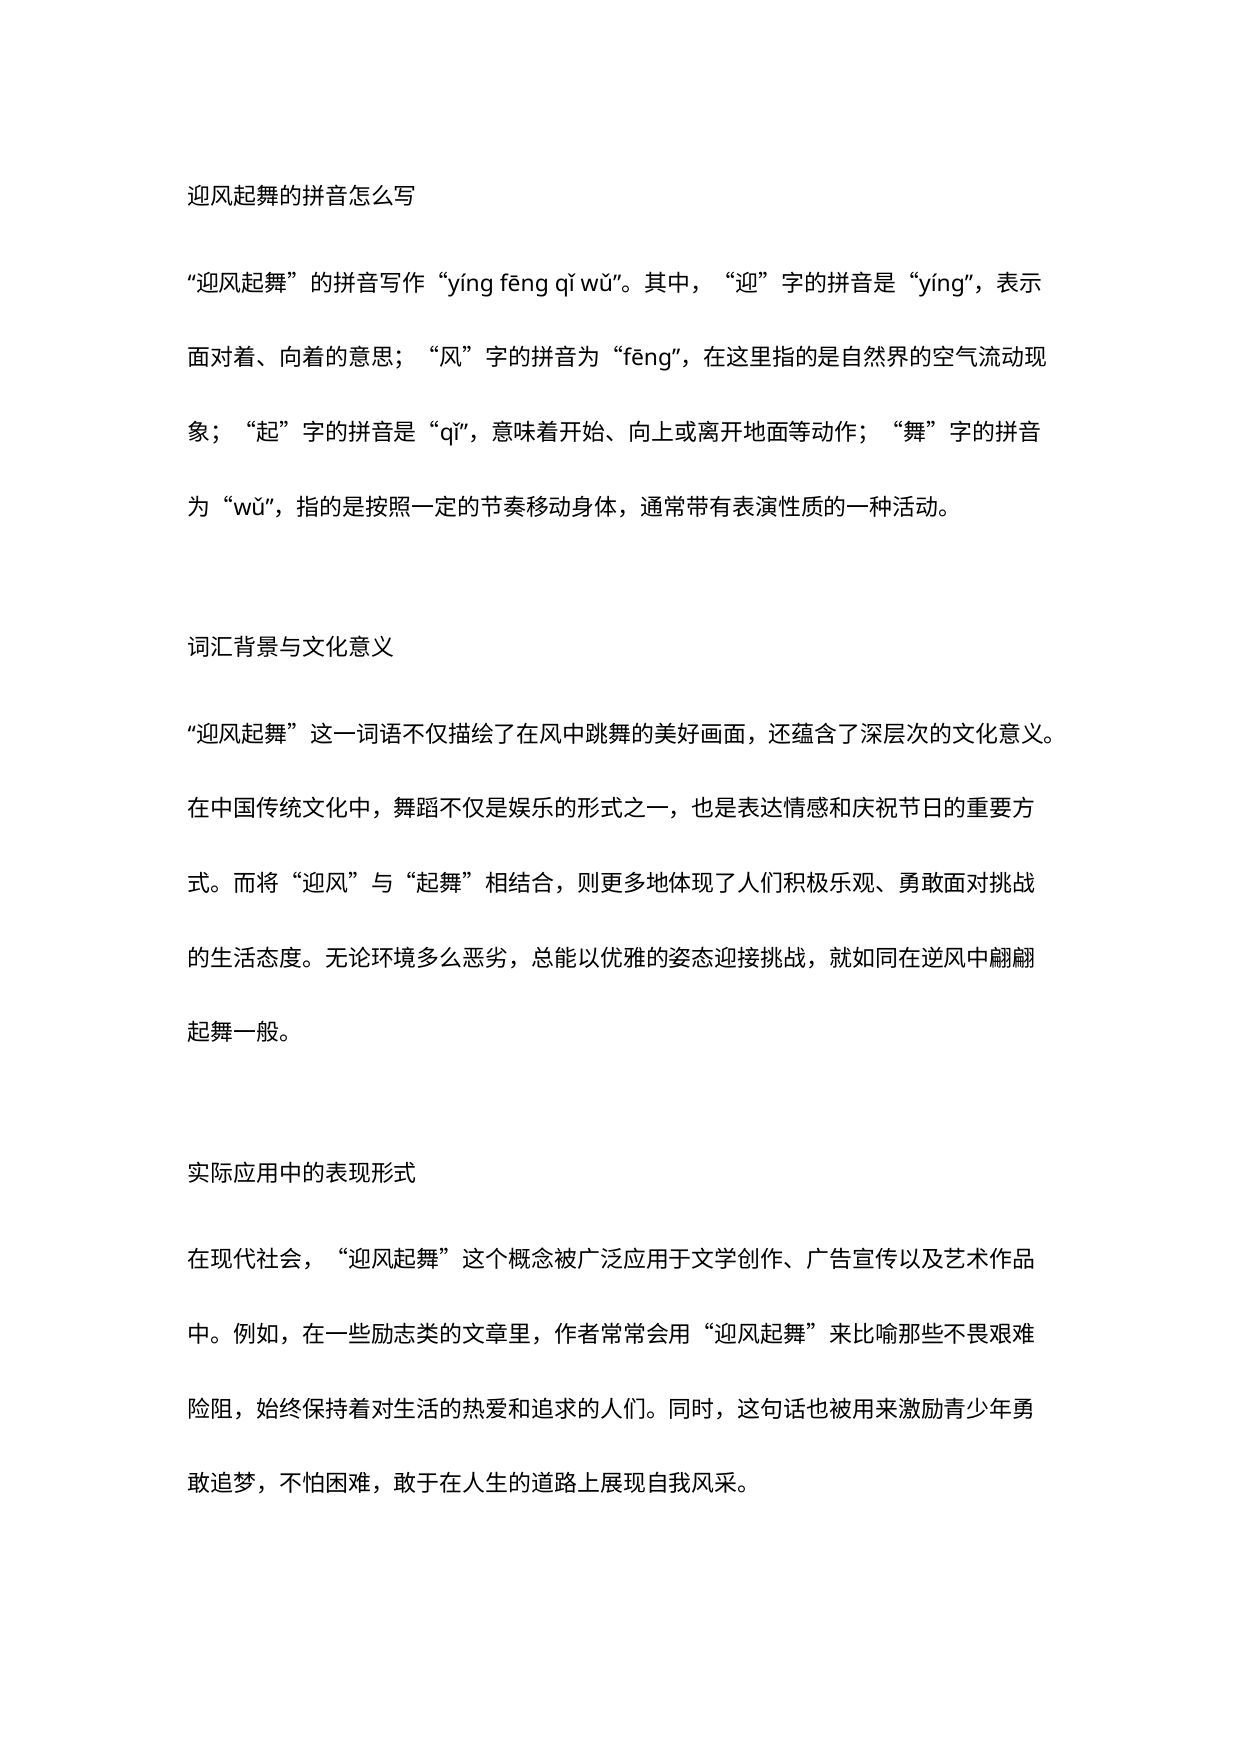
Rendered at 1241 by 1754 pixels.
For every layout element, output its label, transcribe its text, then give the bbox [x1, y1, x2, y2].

text 词汇背景与文化意义 [187, 613, 1053, 678]
text 实际应用中的表现形式 [187, 1139, 1053, 1204]
text “迎风起舞”这一词语不仅描绘了在风中跳舞的美好画面，还蕴含了深层次的文化意义。在中国传统文化中，舞蹈不仅是娱乐的形式之一，也是表达情感和庆祝节日的重要方式。而将“迎风”与“起舞”相结合，则更多地体现了人们积极乐观、勇敢面对挑战的生活态度。无论环境多么恶劣，总能以优雅的姿态迎接挑战，就如同在逆风中翩翩起舞一般。 [187, 700, 1053, 1063]
text 迎风起舞的拼音怎么写 [187, 162, 1053, 227]
text “迎风起舞”的拼音写作“yíng fēng qǐ wǔ”。其中，“迎”字的拼音是“yíng”，表示面对着、向着的意思；“风”字的拼音为“fēng”，在这里指的是自然界的空气流动现象；“起”字的拼音是“qǐ”，意味着开始、向上或离开地面等动作；“舞”字的拼音为“wǔ”，指的是按照一定的节奏移动身体，通常带有表演性质的一种活动。 [187, 248, 1053, 538]
text 在现代社会，“迎风起舞”这个概念被广泛应用于文学创作、广告宣传以及艺术作品中。例如，在一些励志类的文章里，作者常常会用“迎风起舞”来比喻那些不畏艰难险阻，始终保持着对生活的热爱和追求的人们。同时，这句话也被用来激励青少年勇敢追梦，不怕困难，敢于在人生的道路上展现自我风采。 [187, 1225, 1053, 1514]
